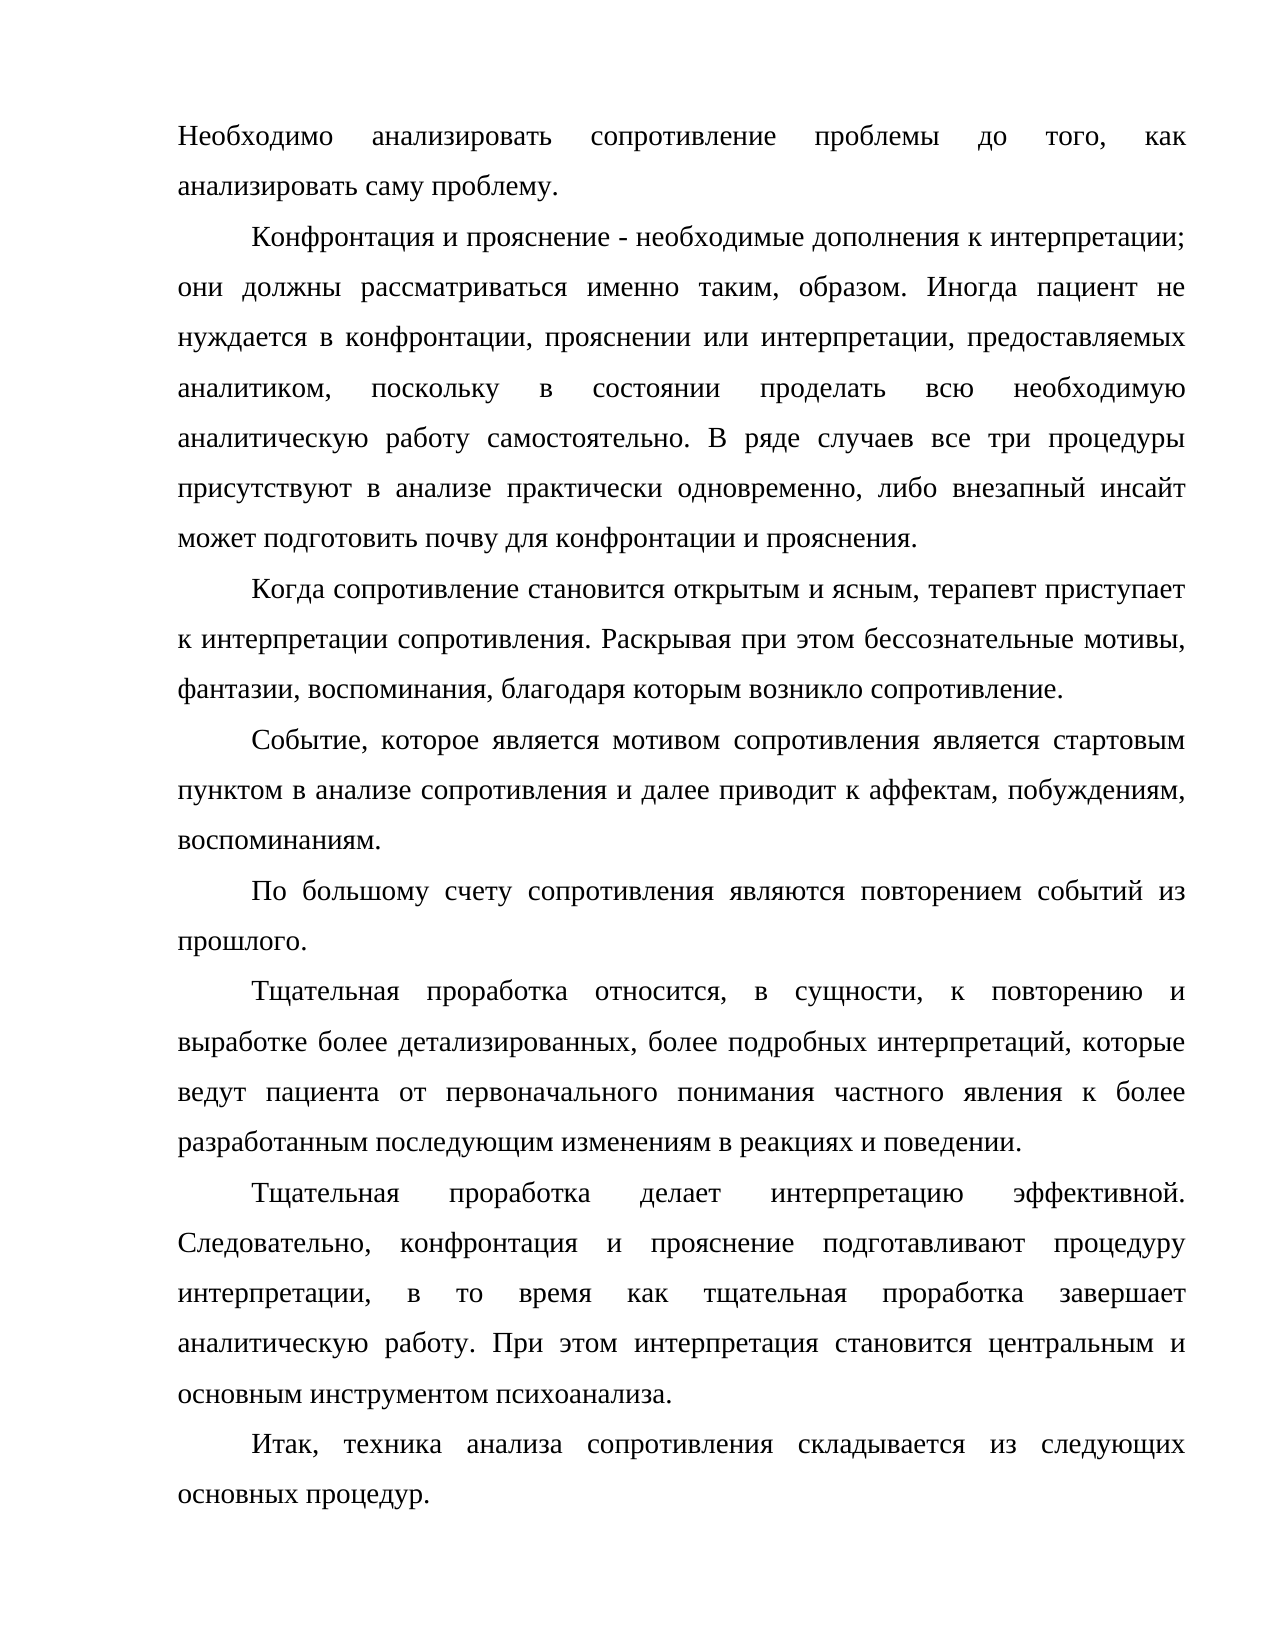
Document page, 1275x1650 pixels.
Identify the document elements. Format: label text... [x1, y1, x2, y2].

text Тщательная проработка делает интерпретацию эффективной. Следовательно, конфронтация и прояснение подготавливают процедуру интерпретации, в то время как тщательная проработка завершает аналитическую работу. При этом интерпретация становится центральным и основным инструментом психоанализа. [177, 1175, 1186, 1409]
text Событие, которое является мотивом сопротивления является стартовым пунктом в анализе сопротивления и далее приводит к аффектам, побуждениям, воспоминаниям. [177, 722, 1186, 856]
text По большому счету сопротивления являются повторением событий из прошлого. [177, 873, 1186, 957]
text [177, 118, 1186, 202]
text Тщательная проработка относится, в сущности, к повторению и выработке более детализированных, более подробных интерпретаций, которые ведут пациента от первоначального понимания частного явления к более разработанным последующим изменениям в реакциях и поведении. [177, 973, 1186, 1158]
text Когда сопротивление становится открытым и ясным, терапевт приступает к интерпретации сопротивления. Раскрывая при этом бессознательные мотивы, фантазии, воспоминания, благодаря которым возникло сопротивление. [177, 571, 1186, 705]
text Итак, техника анализа сопротивления складывается из следующих основных процедур. [177, 1426, 1186, 1510]
text Конфронтация и прояснение - необходимые дополнения к интерпретации; они должны рассматриваться именно таким, образом. Иногда пациент не нуждается в конфронтации, прояснении или интерпретации, предоставляемых аналитиком, поскольку в состоянии проделать всю необходимую аналитическую работу самостоятельно. В ряде случаев все три процедуры присутствуют в анализе практически одновременно, либо внезапный инсайт может подготовить почву для конфронтации и прояснения. [177, 219, 1186, 554]
